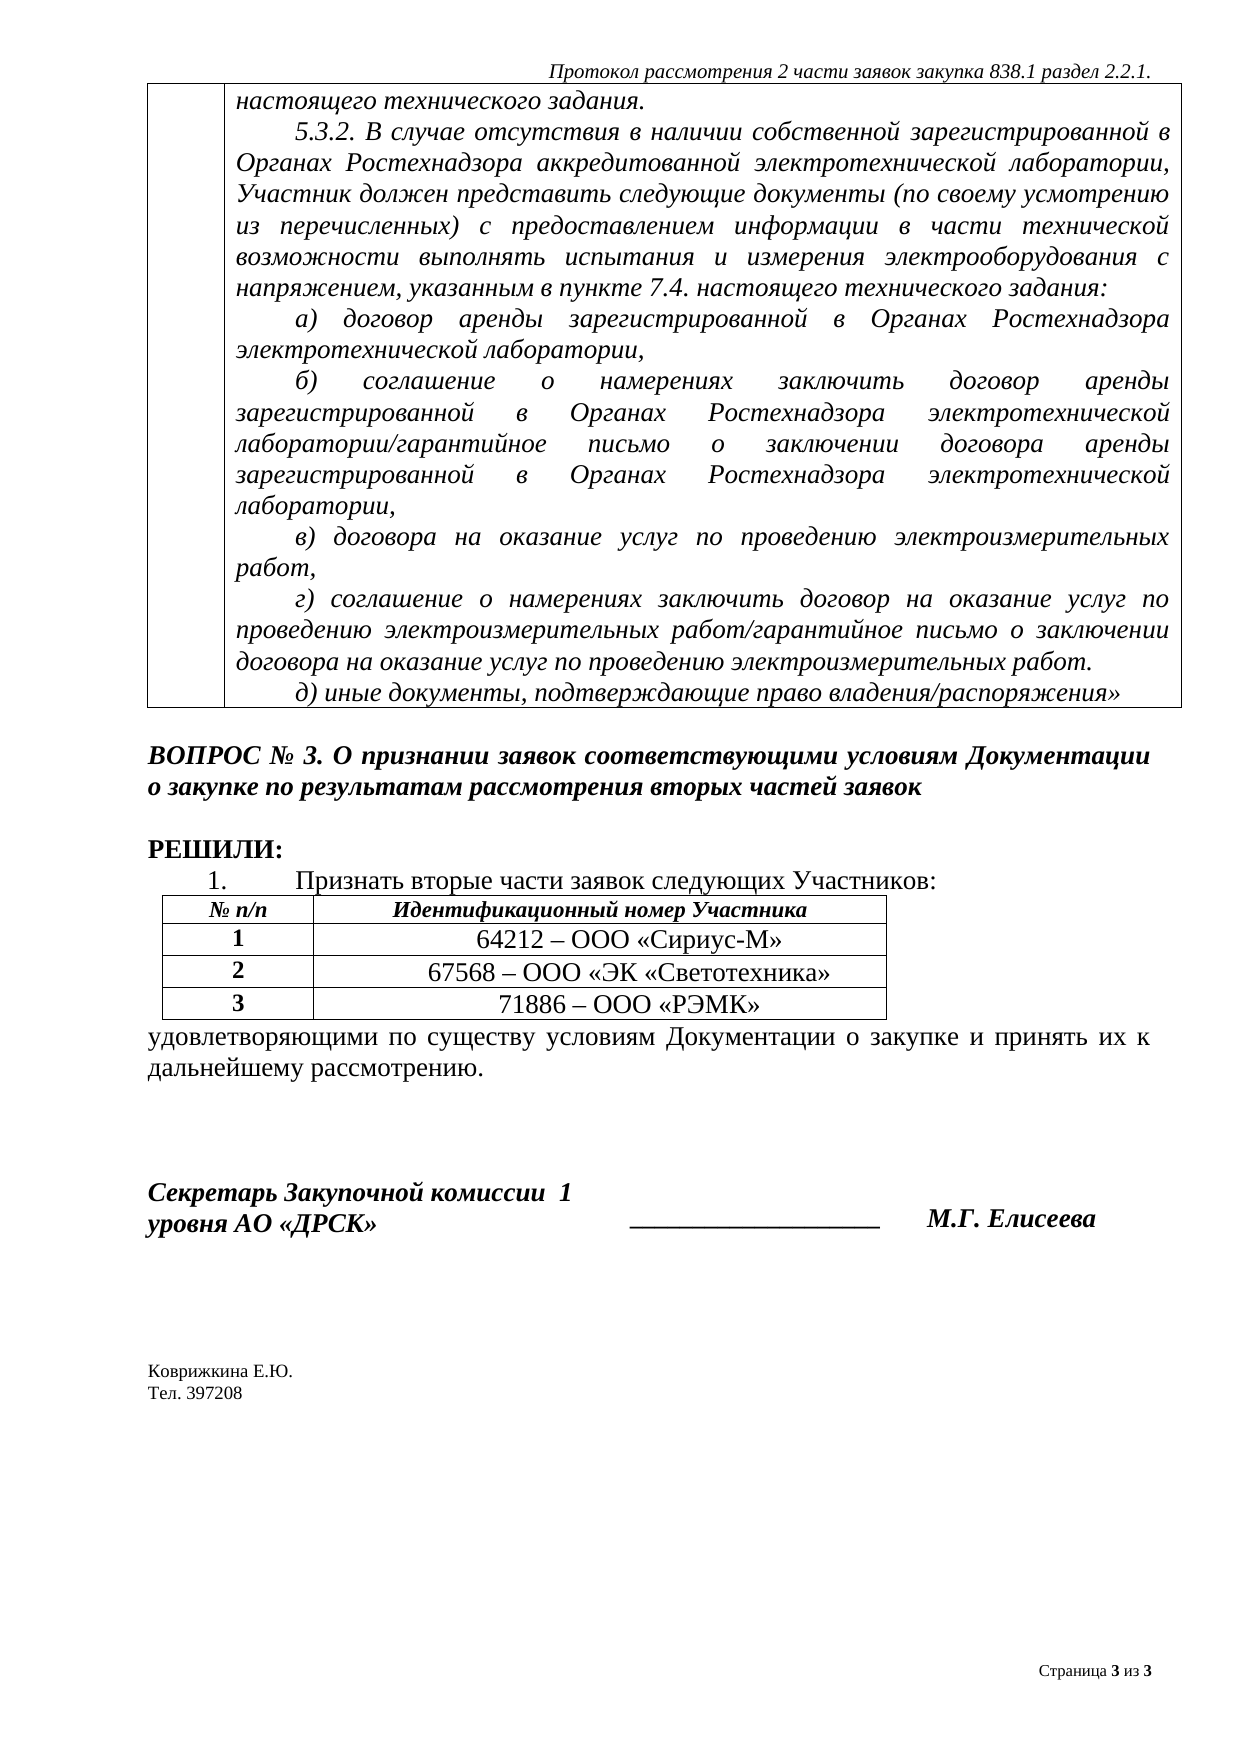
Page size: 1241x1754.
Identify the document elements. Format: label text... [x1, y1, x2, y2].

table_cell 71886 – ООО «РЭМК» [314, 988, 886, 1019]
text удовлетворяющими по существу условиям Документации о закупке и принять их к дальнейшему рассмотрению. [148, 1020, 1152, 1082]
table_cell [225, 84, 1181, 707]
table_header № п/п [163, 896, 313, 922]
table_header ____________________ [620, 1145, 916, 1238]
table_header Секретарь Закупочной комиссии 1 уровня АО «ДРСК» [136, 1145, 620, 1238]
table_cell [148, 84, 224, 707]
text Коврижкина Е.Ю. [148, 1360, 1152, 1382]
table_cell 3 [163, 988, 313, 1019]
list Признать вторые части заявок следующих Участников: [148, 864, 1152, 895]
text ВОПРОС № 3. О признании заявок соответствующими условиям Документации о закупке по результатам рассмотрения вторых частей заявок [148, 739, 1152, 802]
table_cell 1 [163, 924, 313, 954]
text РЕШИЛИ: [148, 833, 1152, 864]
text Тел. 397208 [148, 1382, 1152, 1403]
table_cell 67568 – ООО «ЭК «Светотехника» [314, 956, 886, 987]
table_header Идентификационный номер Участника [314, 896, 886, 922]
table_cell 64212 – ООО «Сириус-М» [314, 924, 886, 954]
table_cell 2 [163, 956, 313, 987]
table_header М.Г. Елисеева [916, 1145, 1159, 1238]
